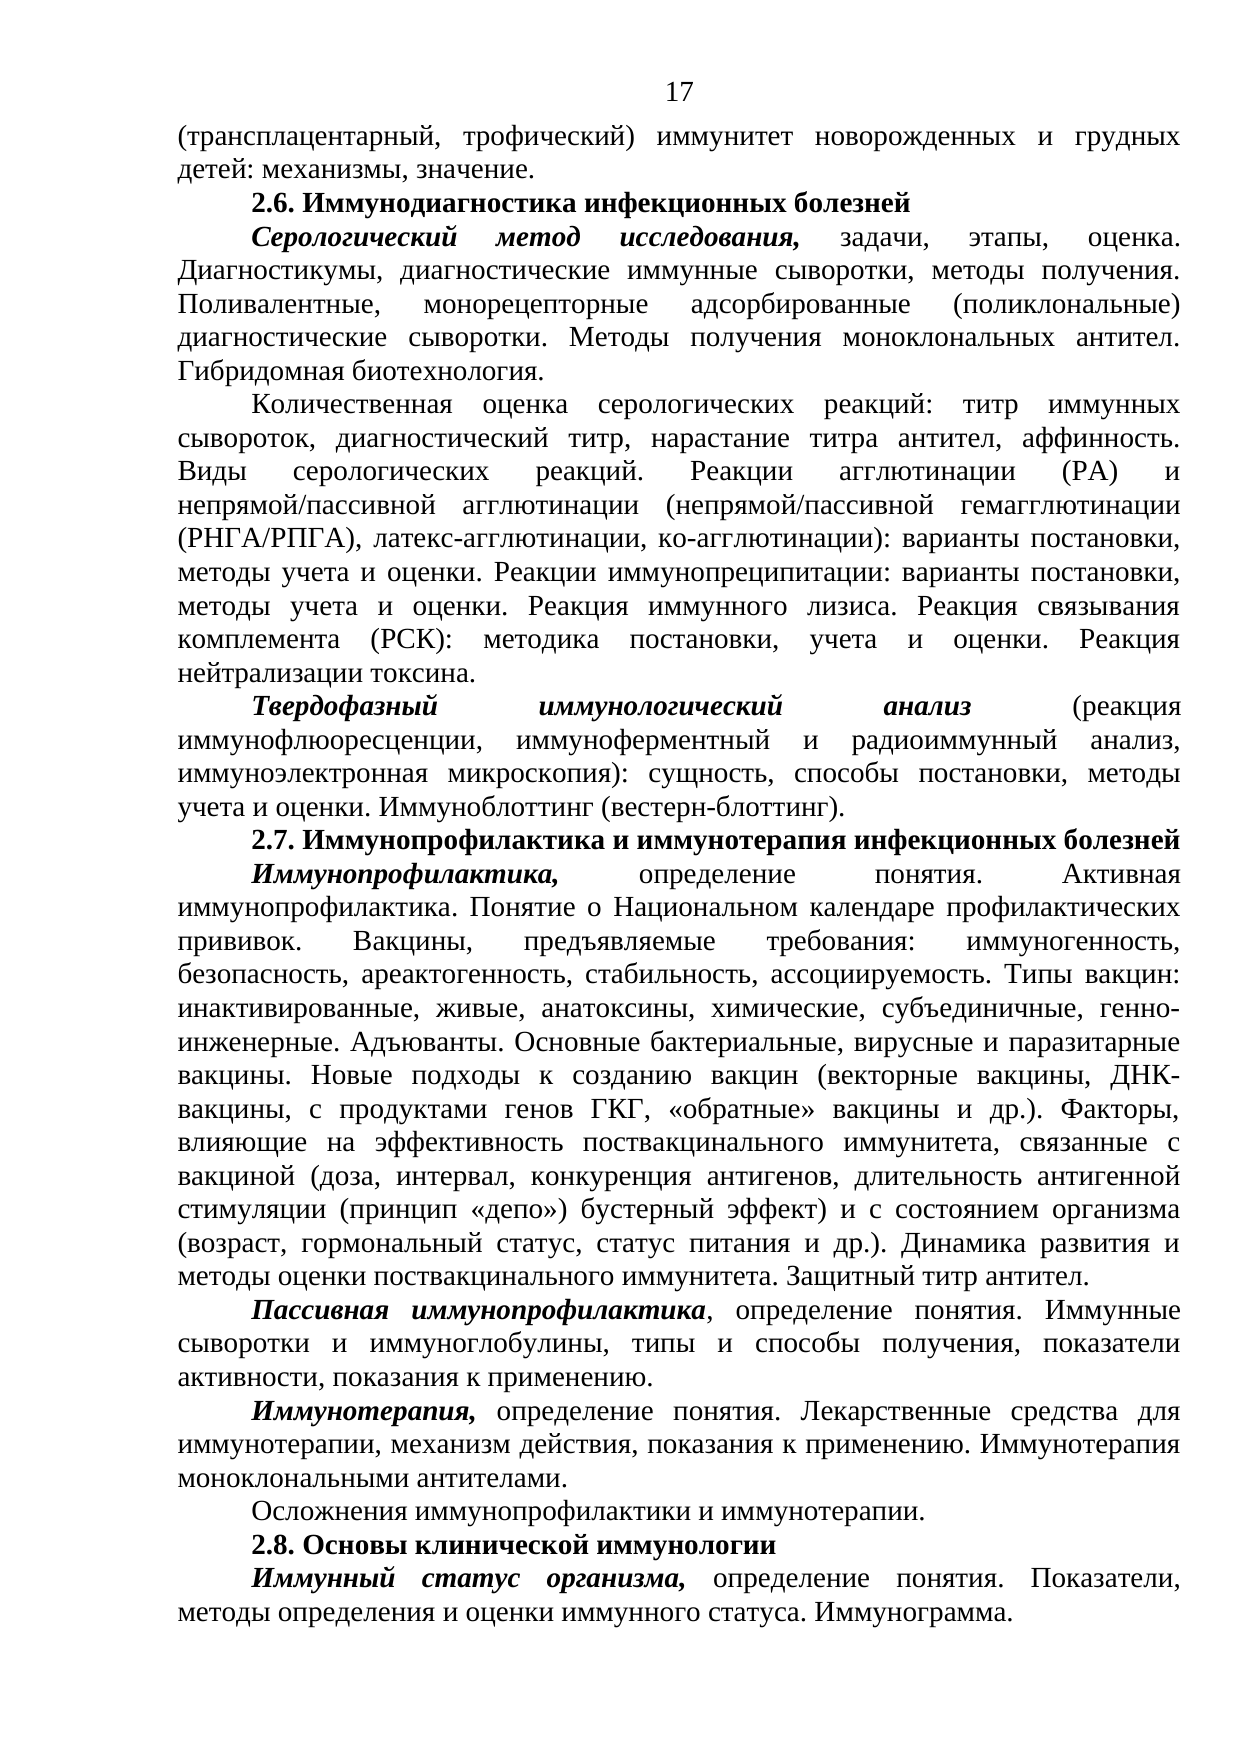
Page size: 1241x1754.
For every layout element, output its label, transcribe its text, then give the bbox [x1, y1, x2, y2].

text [177, 118, 1181, 185]
text Иммунопрофилактика, определение понятия. Активная иммунопрофилактика. Понятие о Национальном календаре профилактических прививок. Вакцины, предъявляемые требования: иммуногенность, безопасность, ареактогенность, стабильность, ассоциируемость. Типы вакцин: инактивированные, живые, анатоксины, химические, субъединичные, генно-инженерные. Адъюванты. Основные бактериальные, вирусные и паразитарные вакцины. Новые подходы к созданию вакцин (векторные вакцины, ДНК-вакцины, с продуктами генов ГКГ, «обратные» вакцины и др.). Факторы, влияющие на эффективность поствакцинального иммунитета, связанные с вакциной (доза, интервал, конкуренция антигенов, длительность антигенной стимуляции (принцип «депо») бустерный эффект) и с состоянием организма (возраст, гормональный статус, статус питания и др.). Динамика развития и методы оценки поствакцинального иммунитета. Защитный титр антител. [177, 856, 1181, 1292]
text Осложнения иммунопрофилактики и иммунотерапии. [177, 1493, 1181, 1527]
text 2.8. Основы клинической иммунологии [177, 1527, 1181, 1560]
text Иммунный статус организма, определение понятия. Показатели, методы определения и оценки иммунного статуса. Иммунограмма. [177, 1560, 1181, 1627]
text Твердофазный иммунологический анализ (реакция иммунофлюоресценции, иммуноферментный и радиоиммунный анализ, иммуноэлектронная микроскопия): сущность, способы постановки, методы учета и оценки. Иммуноблоттинг (вестерн-блоттинг). [177, 688, 1181, 822]
text 2.7. Иммунопрофилактика и иммунотерапия инфекционных болезней [177, 822, 1181, 856]
text Иммунотерапия, определение понятия. Лекарственные средства для иммунотерапии, механизм действия, показания к применению. Иммунотерапия моноклональными антителами. [177, 1393, 1181, 1493]
text Количественная оценка серологических реакций: титр иммунных сывороток, диагностический титр, нарастание титра антител, аффинность. Виды серологических реакций. Реакции агглютинации (РА) и непрямой/пассивной агглютинации (непрямой/пассивной гемагглютинации (РНГА/РПГА), латекс-агглютинации, ко-агглютинации): варианты постановки, методы учета и оценки. Реакции иммунопреципитации: варианты постановки, методы учета и оценки. Реакция иммунного лизиса. Реакция связывания комплемента (РСК): методика постановки, учета и оценки. Реакция нейтрализации токсина. [177, 386, 1181, 688]
text Пассивная иммунопрофилактика, определение понятия. Иммунные сыворотки и иммуноглобулины, типы и способы получения, показатели активности, показания к применению. [177, 1292, 1181, 1393]
text 2.6. Иммунодиагностика инфекционных болезней [177, 185, 1181, 219]
text Серологический метод исследования, задачи, этапы, оценка. Диагностикумы, диагностические иммунные сыворотки, методы получения. Поливалентные, монорецепторные адсорбированные (поликлональные) диагностические сыворотки. Методы получения моноклональных антител. Гибридомная биотехнология. [177, 219, 1181, 386]
